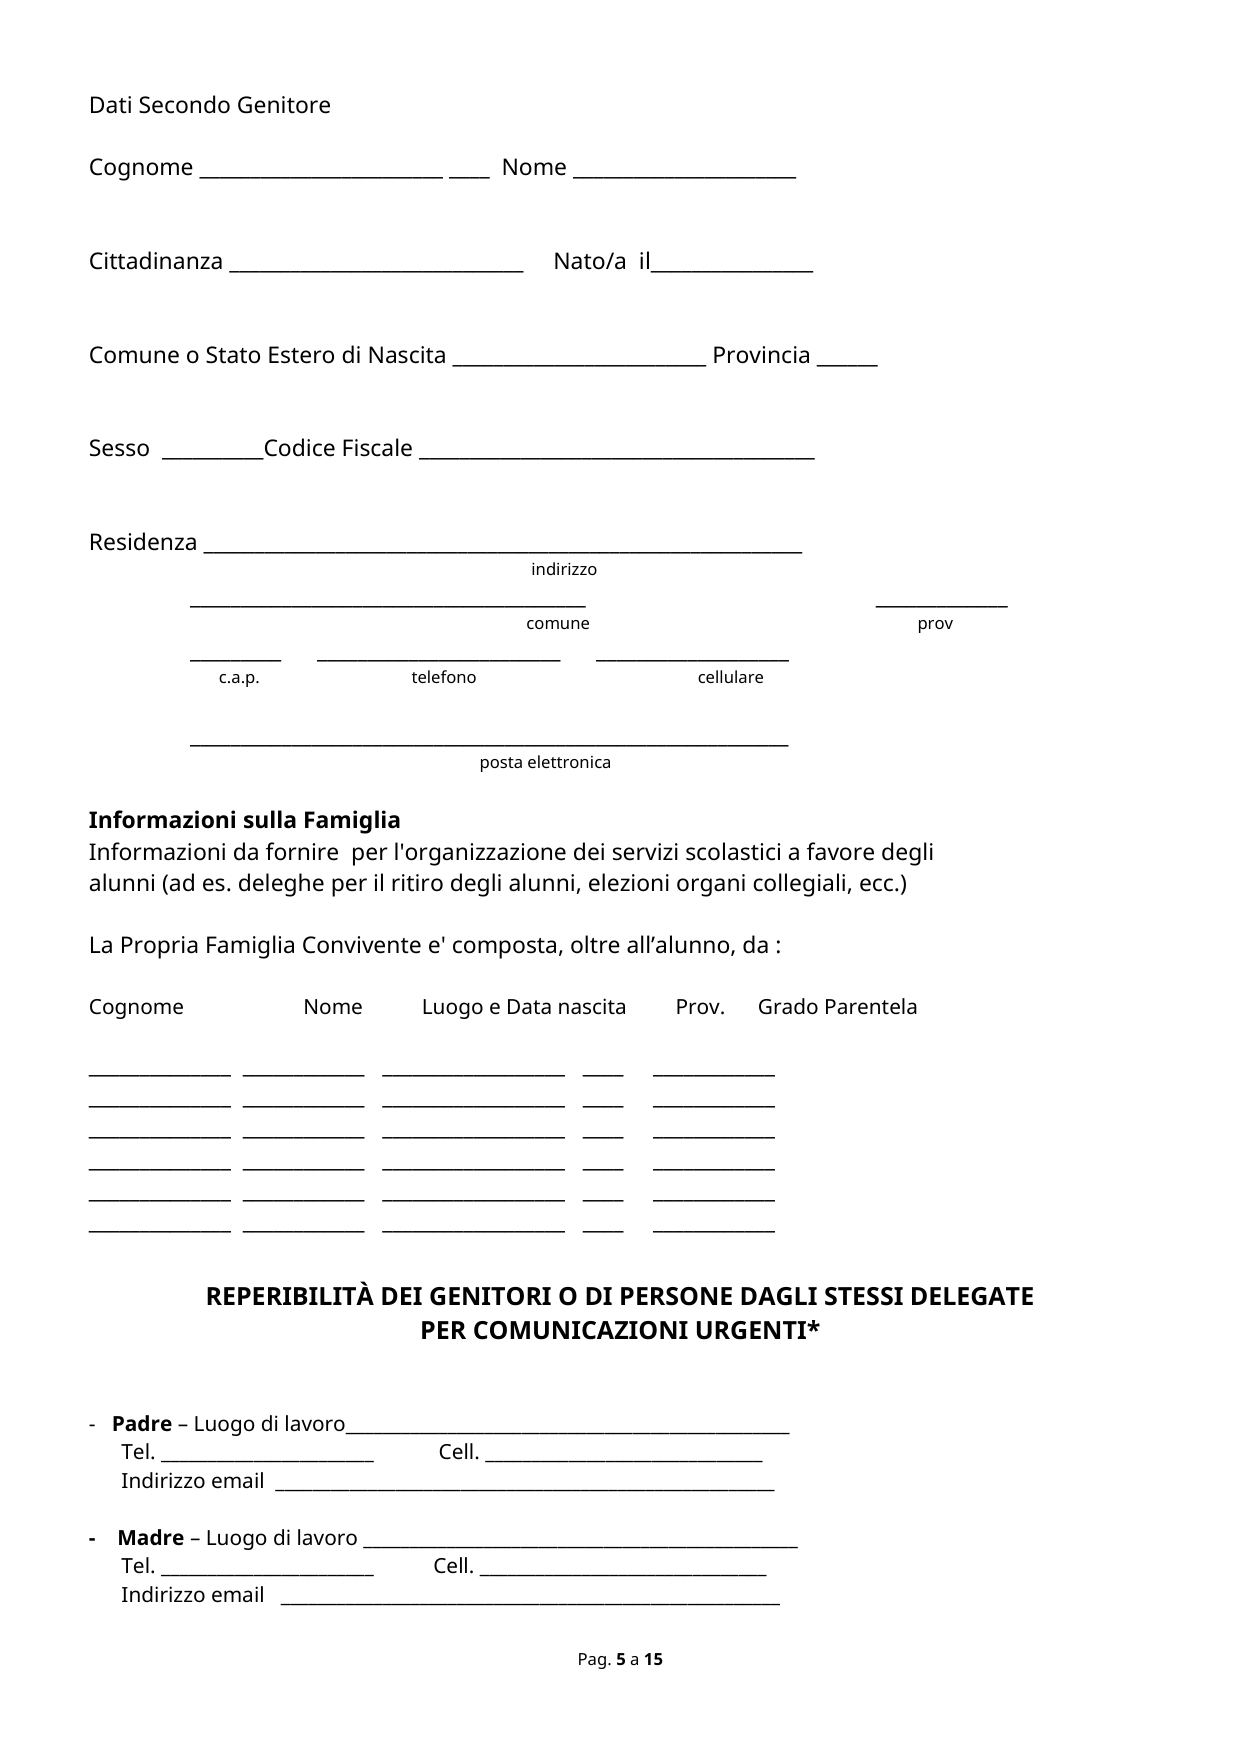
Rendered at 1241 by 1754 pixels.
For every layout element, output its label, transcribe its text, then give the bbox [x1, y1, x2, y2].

text ______________ ____________ __________________ ____ ____________ [89, 1049, 1152, 1080]
text Informazioni da fornire per l'organizzazione dei servizi scolastici a favore degli [89, 836, 1152, 867]
text ___________________________________________________________ [89, 719, 1152, 751]
text Residenza ___________________________________________________________ [89, 526, 1152, 557]
text Cognome Nome Luogo e Data nascita Prov. Grado Parentela [89, 992, 1152, 1020]
text Tel. _______________________ Cell. ______________________________ [89, 1437, 1152, 1466]
text Dati Secondo Genitore [89, 89, 1152, 120]
text REPERIBILITÀ DEI GENITORI O DI PERSONE DAGLI STESSI DELEGATE [89, 1278, 1152, 1312]
text - Madre – Luogo di lavoro _______________________________________________ [89, 1523, 1152, 1551]
text Cognome ________________________ ____ Nome ______________________ [89, 151, 1152, 182]
text Cittadinanza _____________________________ Nato/a il________________ [89, 245, 1152, 276]
text Comune o Stato Estero di Nascita _________________________ Provincia ______ [89, 339, 1152, 370]
text Convivente e' composta, oltre all’alunno, da : [89, 929, 1152, 961]
text PER COMUNICAZIONI URGENTI* [89, 1312, 1152, 1347]
text ______________ ____________ __________________ ____ ____________ [89, 1143, 1152, 1174]
text _______________________________________ _____________ [89, 580, 1152, 611]
text _________ ________________________ ___________________ [89, 634, 1152, 665]
text ______________ ____________ __________________ ____ ____________ [89, 1080, 1152, 1111]
text alunni (ad es. deleghe per il ritiro degli alunni, elezioni organi collegiali, ecc.) [89, 867, 1152, 898]
text Informazioni sulla Famiglia [89, 804, 1152, 836]
text posta elettronica [89, 751, 1152, 773]
text comune prov [89, 611, 1152, 634]
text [89, 1551, 1152, 1580]
text - Padre – Luogo di lavoro________________________________________________ [89, 1409, 1152, 1437]
text Indirizzo email ______________________________________________________ [89, 1466, 1152, 1494]
text Indirizzo email ______________________________________________________ [89, 1580, 1152, 1608]
text ______________ ____________ __________________ ____ ____________ [89, 1174, 1152, 1205]
text Sesso __________Codice Fiscale _______________________________________ [89, 432, 1152, 464]
text indirizzo [89, 557, 1152, 580]
text c.a.p. telefono cellulare [89, 665, 1152, 688]
text ______________ ____________ __________________ ____ ____________ [89, 1205, 1152, 1236]
text ______________ ____________ __________________ ____ ____________ [89, 1111, 1152, 1143]
